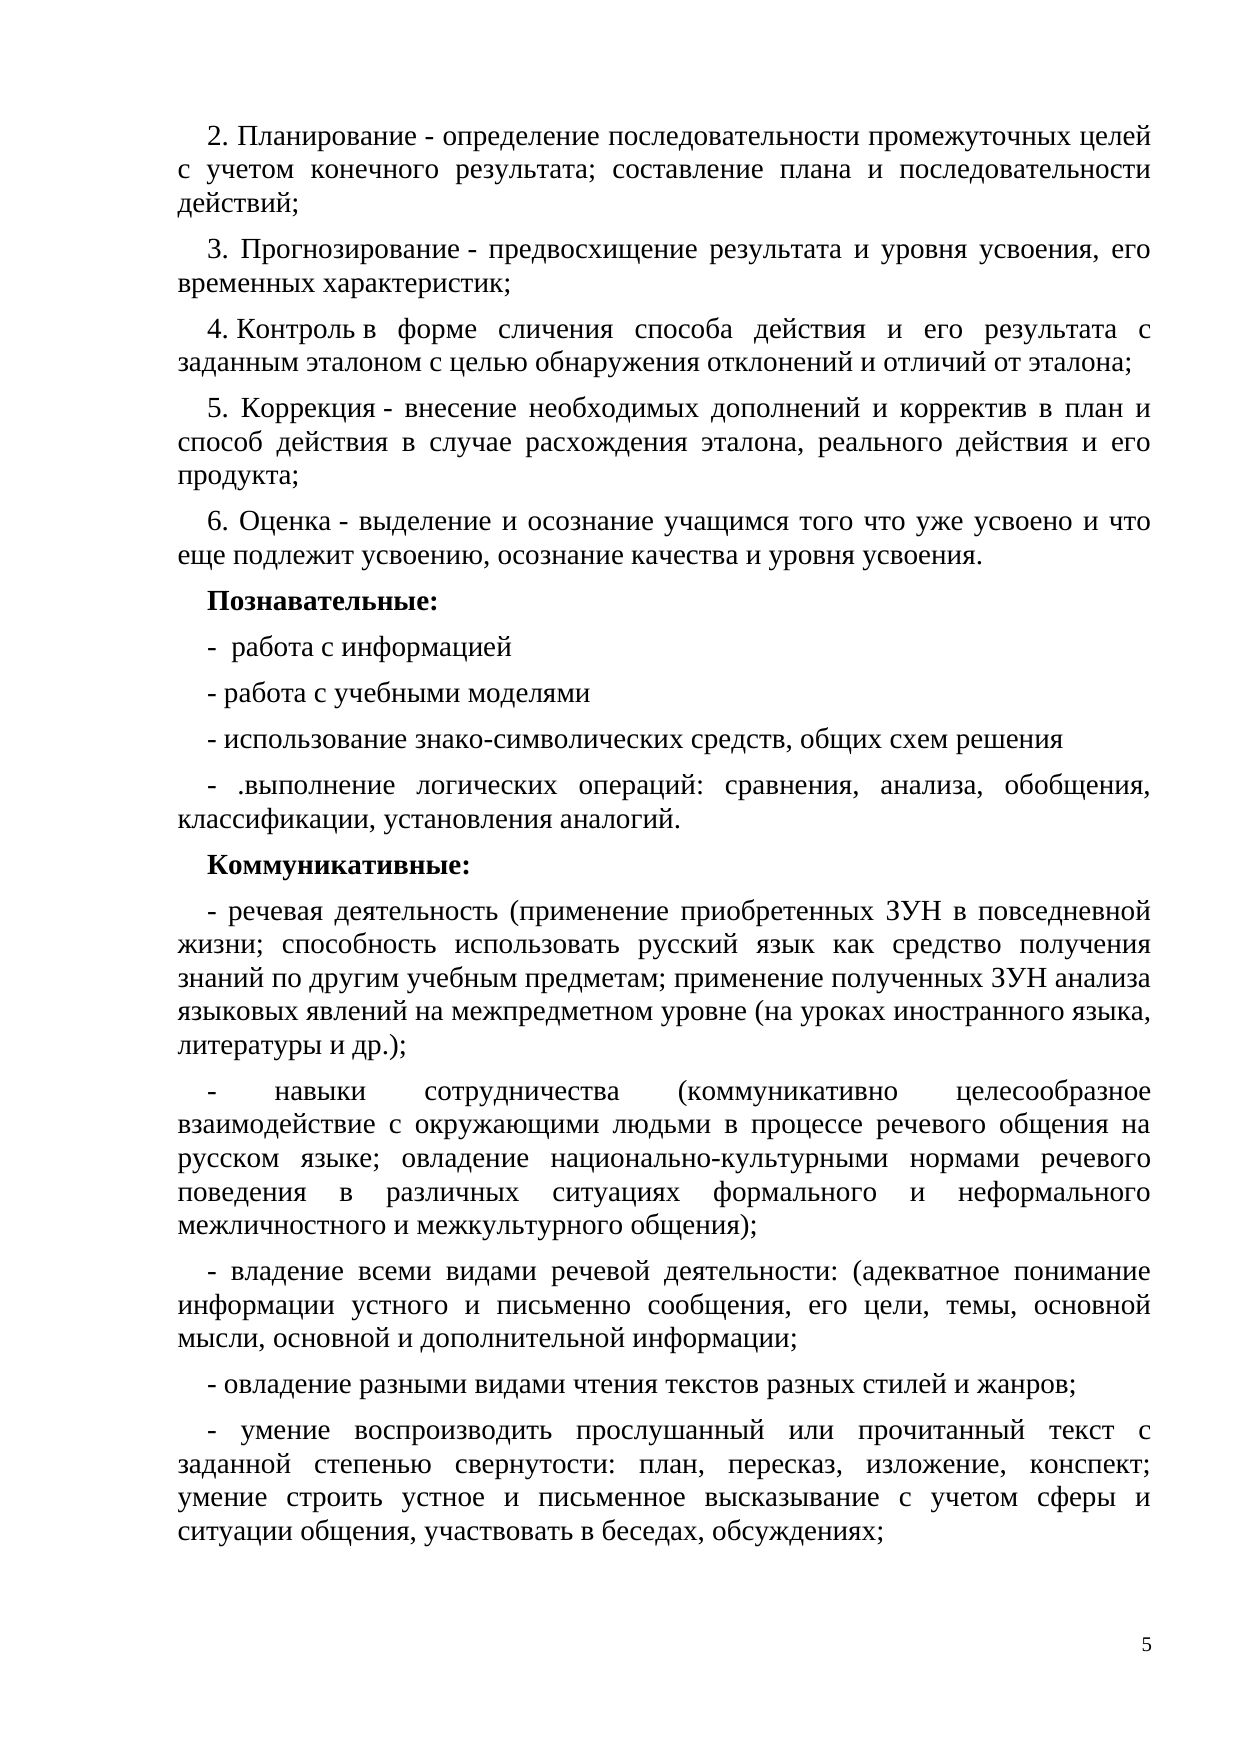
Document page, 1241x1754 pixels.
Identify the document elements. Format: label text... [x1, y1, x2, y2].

text - использование знако-символических средств, общих схем решения [177, 721, 1152, 755]
text 2. Планирование - определение последовательности промежуточных целей с учетом конечного результата; составление плана и последовательности действий; [177, 118, 1152, 219]
text Коммуникативные: [177, 847, 1152, 880]
text Познавательные: [177, 583, 1152, 617]
text 4. Контроль в форме сличения способа действия и его результата с заданным эталоном с целью обнаружения отклонений и отличий от эталона; [177, 311, 1152, 378]
text - .выполнение логических операций: сравнения, анализа, обобщения, классификации, установления аналогий. [177, 767, 1152, 834]
text - речевая деятельность (применение приобретенных ЗУН в повседневной жизни; способность использовать русский язык как средство получения знаний по другим учебным предметам; применение полученных ЗУН анализа языковых явлений на межпредметном уровне (на уроках иностранного языка, литературы и др.); [177, 893, 1152, 1061]
text - работа с информацией [177, 629, 1152, 663]
text 3. Прогнозирование - предвосхищение результата и уровня усвоения, его временных характеристик; [177, 231, 1152, 298]
text - умение воспроизводить прослушанный или прочитанный текст с заданной степенью свернутости: план, пересказ, изложение, конспект; умение строить устное и письменное высказывание с учетом сферы и ситуации общения, участвовать в беседах, обсуждениях; [177, 1412, 1152, 1547]
text 5. Коррекция - внесение необходимых дополнений и корректив в план и способ действия в случае расхождения эталона, реального действия и его продукта; [177, 390, 1152, 491]
text - владение всеми видами речевой деятельности: (адекватное понимание информации устного и письменно сообщения, его цели, темы, основной мысли, основной и дополнительной информации; [177, 1253, 1152, 1354]
text - работа с учебными моделями [177, 675, 1152, 709]
text 6. Оценка - выделение и осознание учащимся того что уже усвоено и что еще подлежит усвоению, осознание качества и уровня усвоения. [177, 503, 1152, 571]
text - овладение разными видами чтения текстов разных стилей и жанров; [177, 1366, 1152, 1400]
text - навыки сотрудничества (коммуникативно целесообразное взаимодействие с окружающими людьми в процессе речевого общения на русском языке; овладение национально-культурными нормами речевого поведения в различных ситуациях формального и неформального межличностного и межкультурного общения); [177, 1073, 1152, 1241]
